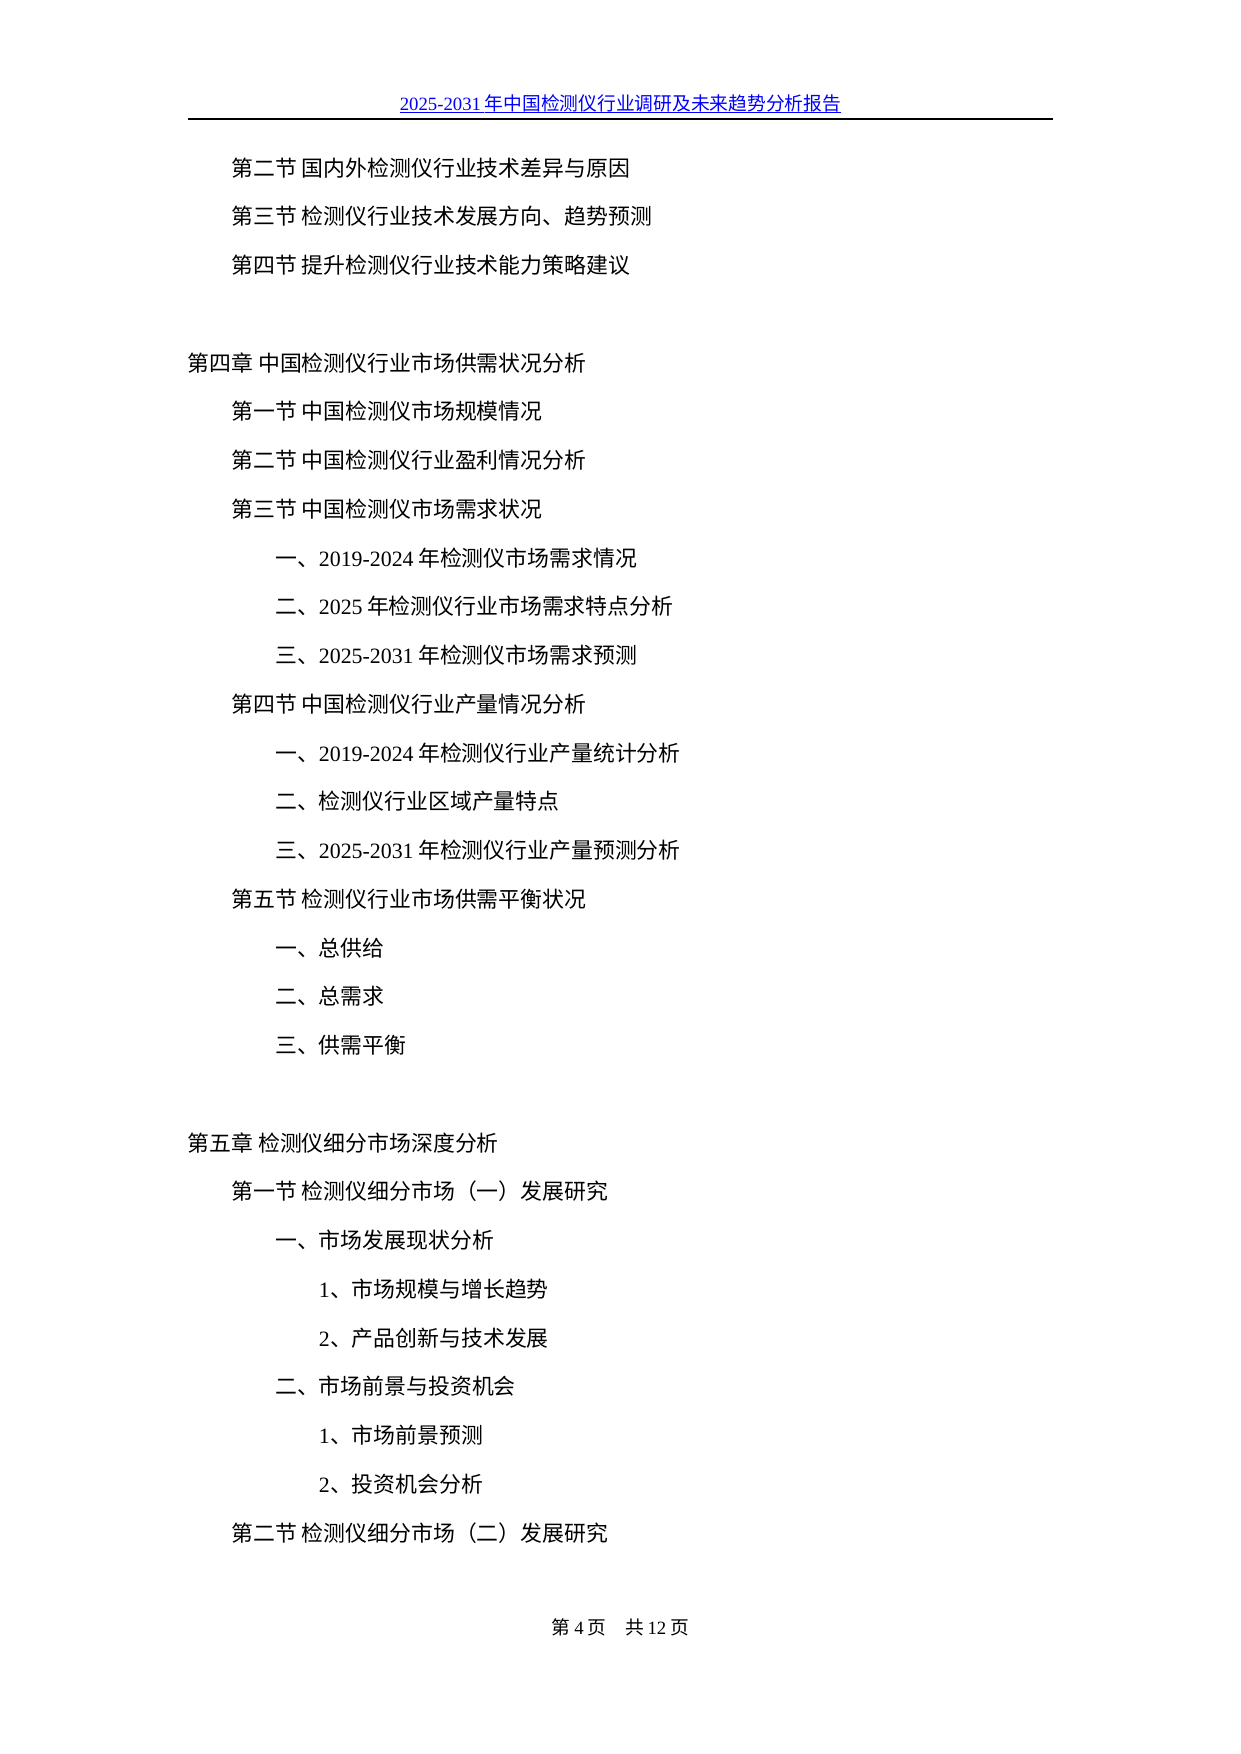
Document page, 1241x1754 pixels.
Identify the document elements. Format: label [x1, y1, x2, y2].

text [187, 150, 1053, 1548]
